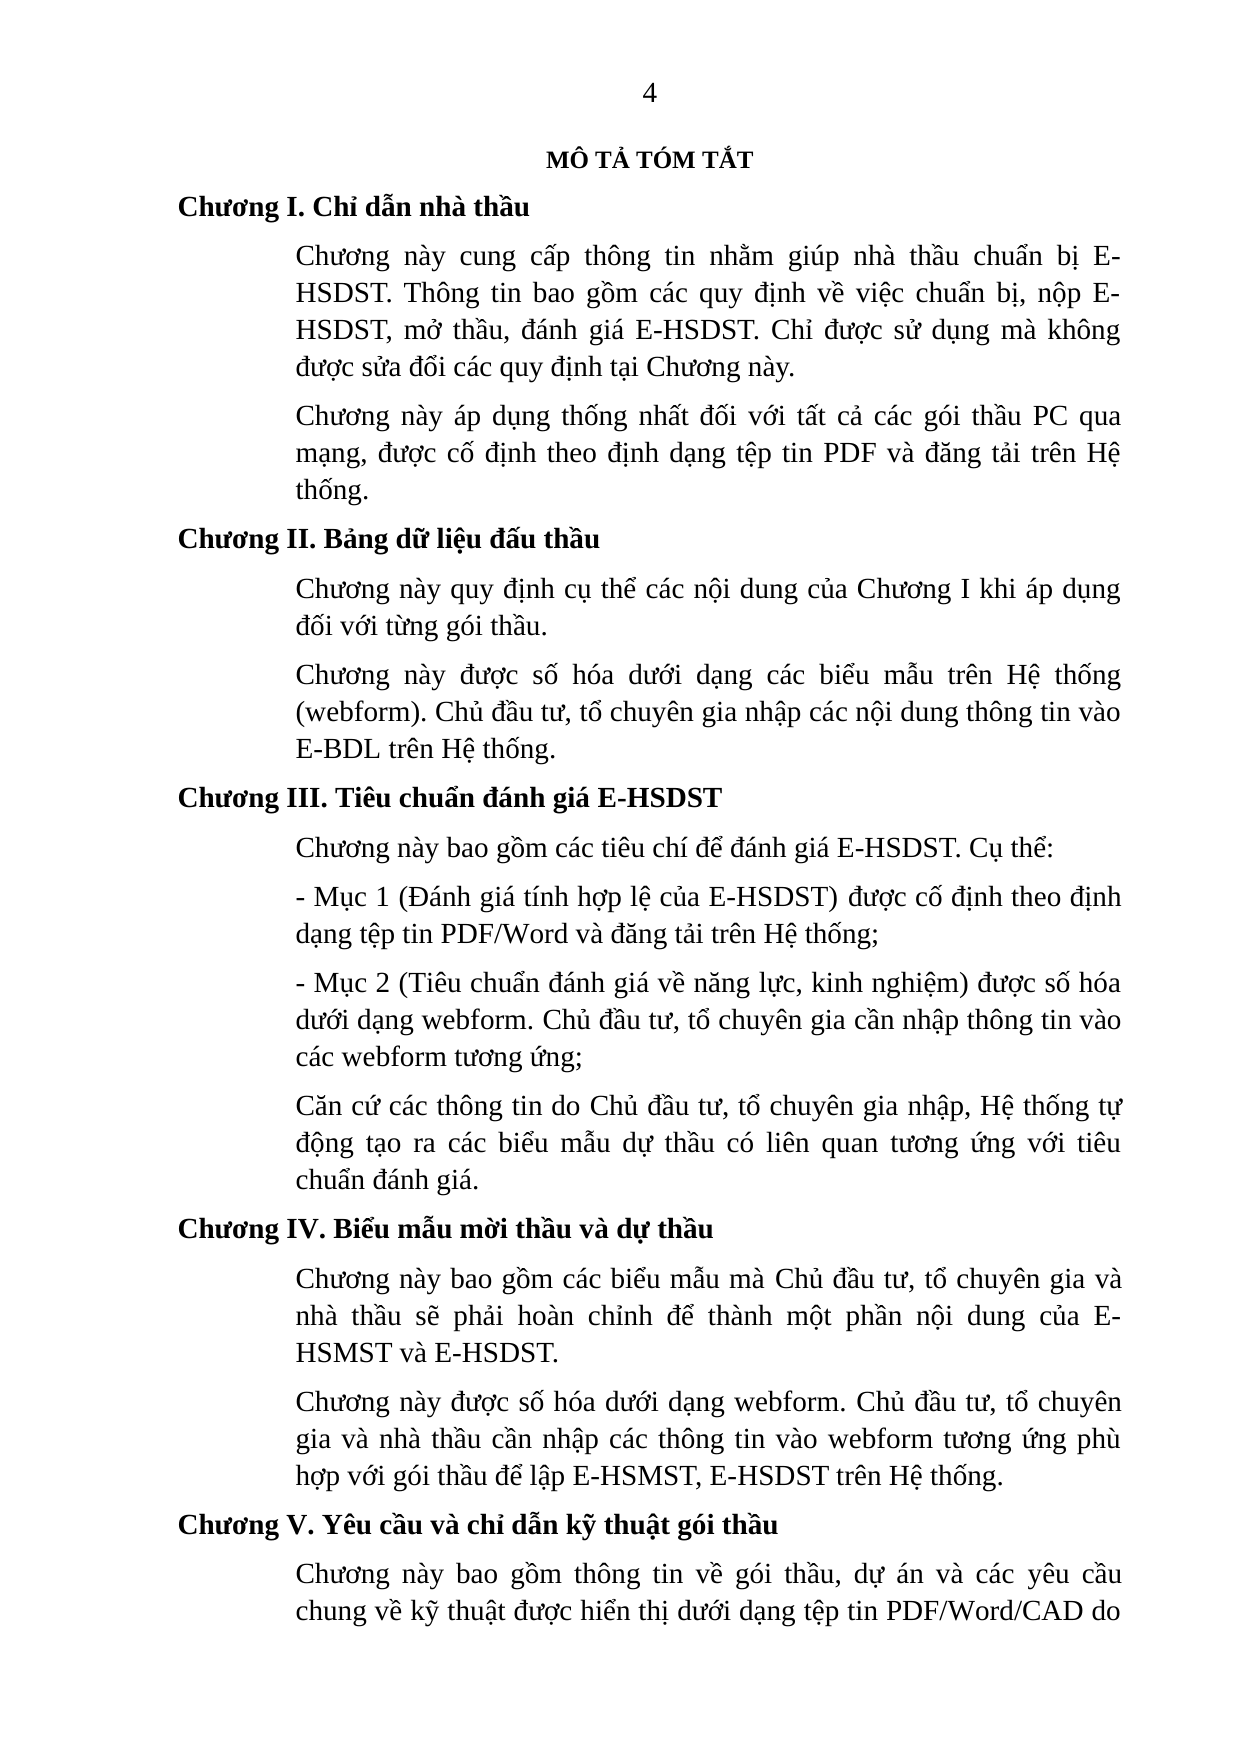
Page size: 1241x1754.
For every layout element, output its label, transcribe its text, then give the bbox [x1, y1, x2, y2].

text Chương này bao gồm các tiêu chí để đánh giá E-HSDST. Cụ thể: [295, 830, 1122, 863]
list Chương này áp dụng thống nhất đối với tất cả các gói thầu PC qua mạng, được cố định theo định dạng tệp tin PDF và đăng tải trên Hệ thống. [295, 398, 1122, 506]
text Căn cứ các thông tin do Chủ đầu tư, tổ chuyên gia nhập, Hệ thống tự động tạo ra các biểu mẫu dự thầu có liên quan tương ứng với tiêu chuẩn đánh giá. [295, 1088, 1122, 1196]
text Chương III. Tiêu chuẩn đánh giá E-HSDST [177, 780, 1122, 814]
text Chương này bao gồm các biểu mẫu mà Chủ đầu tư, tổ chuyên gia và nhà thầu sẽ phải hoàn chỉnh để thành một phần nội dung của E-HSMST và E-HSDST. [295, 1261, 1122, 1368]
text Chương II. Bảng dữ liệu đấu thầu [177, 522, 1122, 555]
list Chương này được số hóa dưới dạng webform. Chủ đầu tư, tổ chuyên gia và nhà thầu cần nhập các thông tin vào webform tương ứng phù hợp với gói thầu để lập E-HSMST, E-HSDST trên Hệ thống. [295, 1384, 1122, 1491]
list Chương này cung cấp thông tin nhằm giúp nhà thầu chuẩn bị E-HSDST. Thông tin bao gồm các quy định về việc chuẩn bị, nộp E-HSDST, mở thầu, đánh giá E-HSDST. Chỉ được sử dụng mà không được sửa đổi các quy định tại Chương này. [295, 238, 1122, 383]
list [295, 1557, 1122, 1627]
list Chương này quy định cụ thể các nội dung của Chương I khi áp dụng đối với từng gói thầu. [295, 571, 1122, 641]
text - Mục 2 (Tiêu chuẩn đánh giá về năng lực, kinh nghiệm) được số hóa dưới dạng webform. Chủ đầu tư, tổ chuyên gia cần nhập thông tin vào các webform tương ứng; [295, 965, 1122, 1073]
text Chương I. Chỉ dẫn nhà thầu [177, 189, 1122, 223]
text - Mục 1 (Đánh giá tính hợp lệ của E-HSDST) được cố định theo định dạng tệp tin PDF/Word và đăng tải trên Hệ thống; [295, 879, 1122, 949]
text MÔ TẢ TÓM TẮT [177, 145, 1122, 174]
list Chương này được số hóa dưới dạng các biểu mẫu trên Hệ thống (webform). Chủ đầu tư, tổ chuyên gia nhập các nội dung thông tin vào E-BDL trên Hệ thống. [295, 657, 1122, 764]
text Chương IV. Biểu mẫu mời thầu và dự thầu [177, 1212, 1122, 1245]
text Chương V. Yêu cầu và chỉ dẫn kỹ thuật gói thầu [177, 1507, 1122, 1541]
